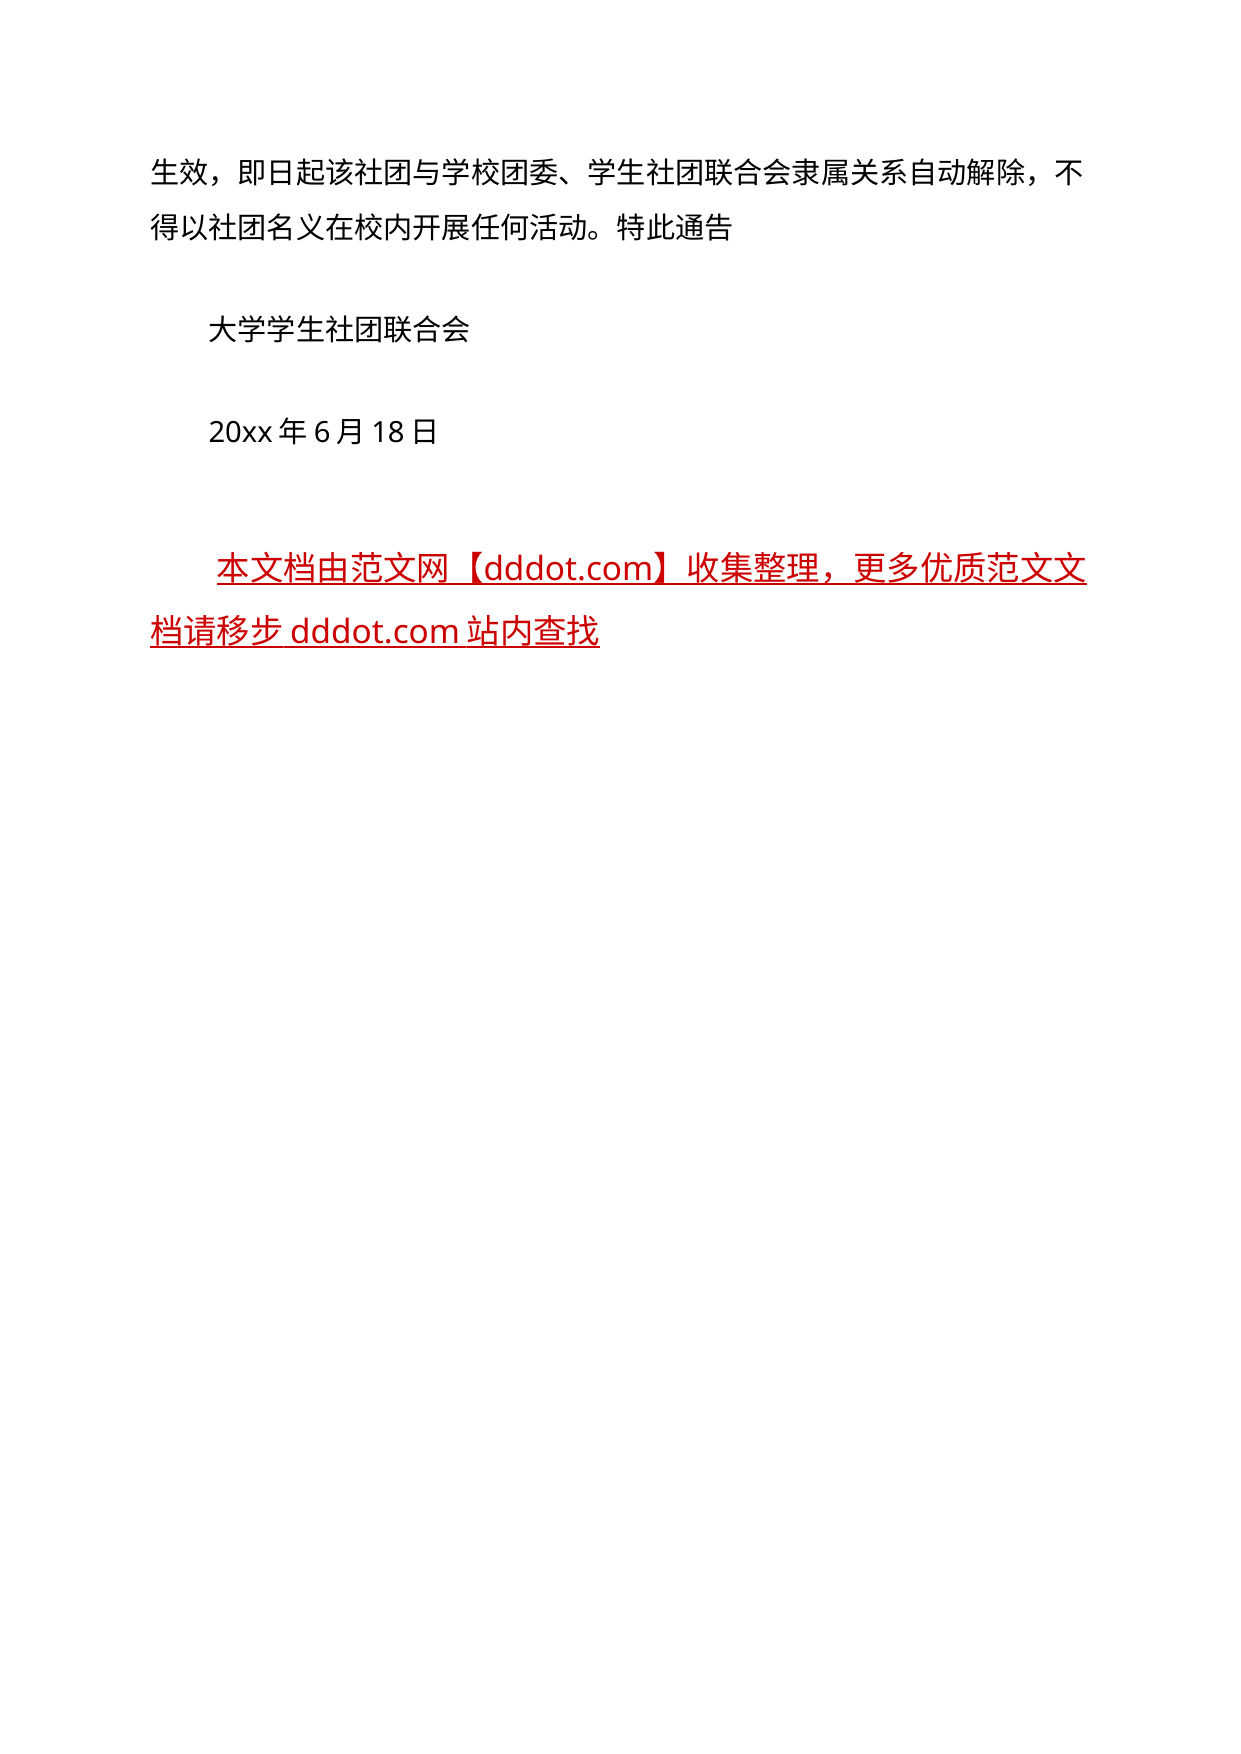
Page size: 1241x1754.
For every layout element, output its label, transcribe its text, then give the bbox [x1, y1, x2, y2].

text 大学学生社团联合会 [150, 307, 1090, 349]
text 20xx年6月18日 [150, 408, 1090, 451]
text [150, 150, 1090, 247]
text 本文档由范文网【dddot.com】收集整理，更多优质范文文档请移步dddot.com站内查找 [150, 542, 1090, 653]
